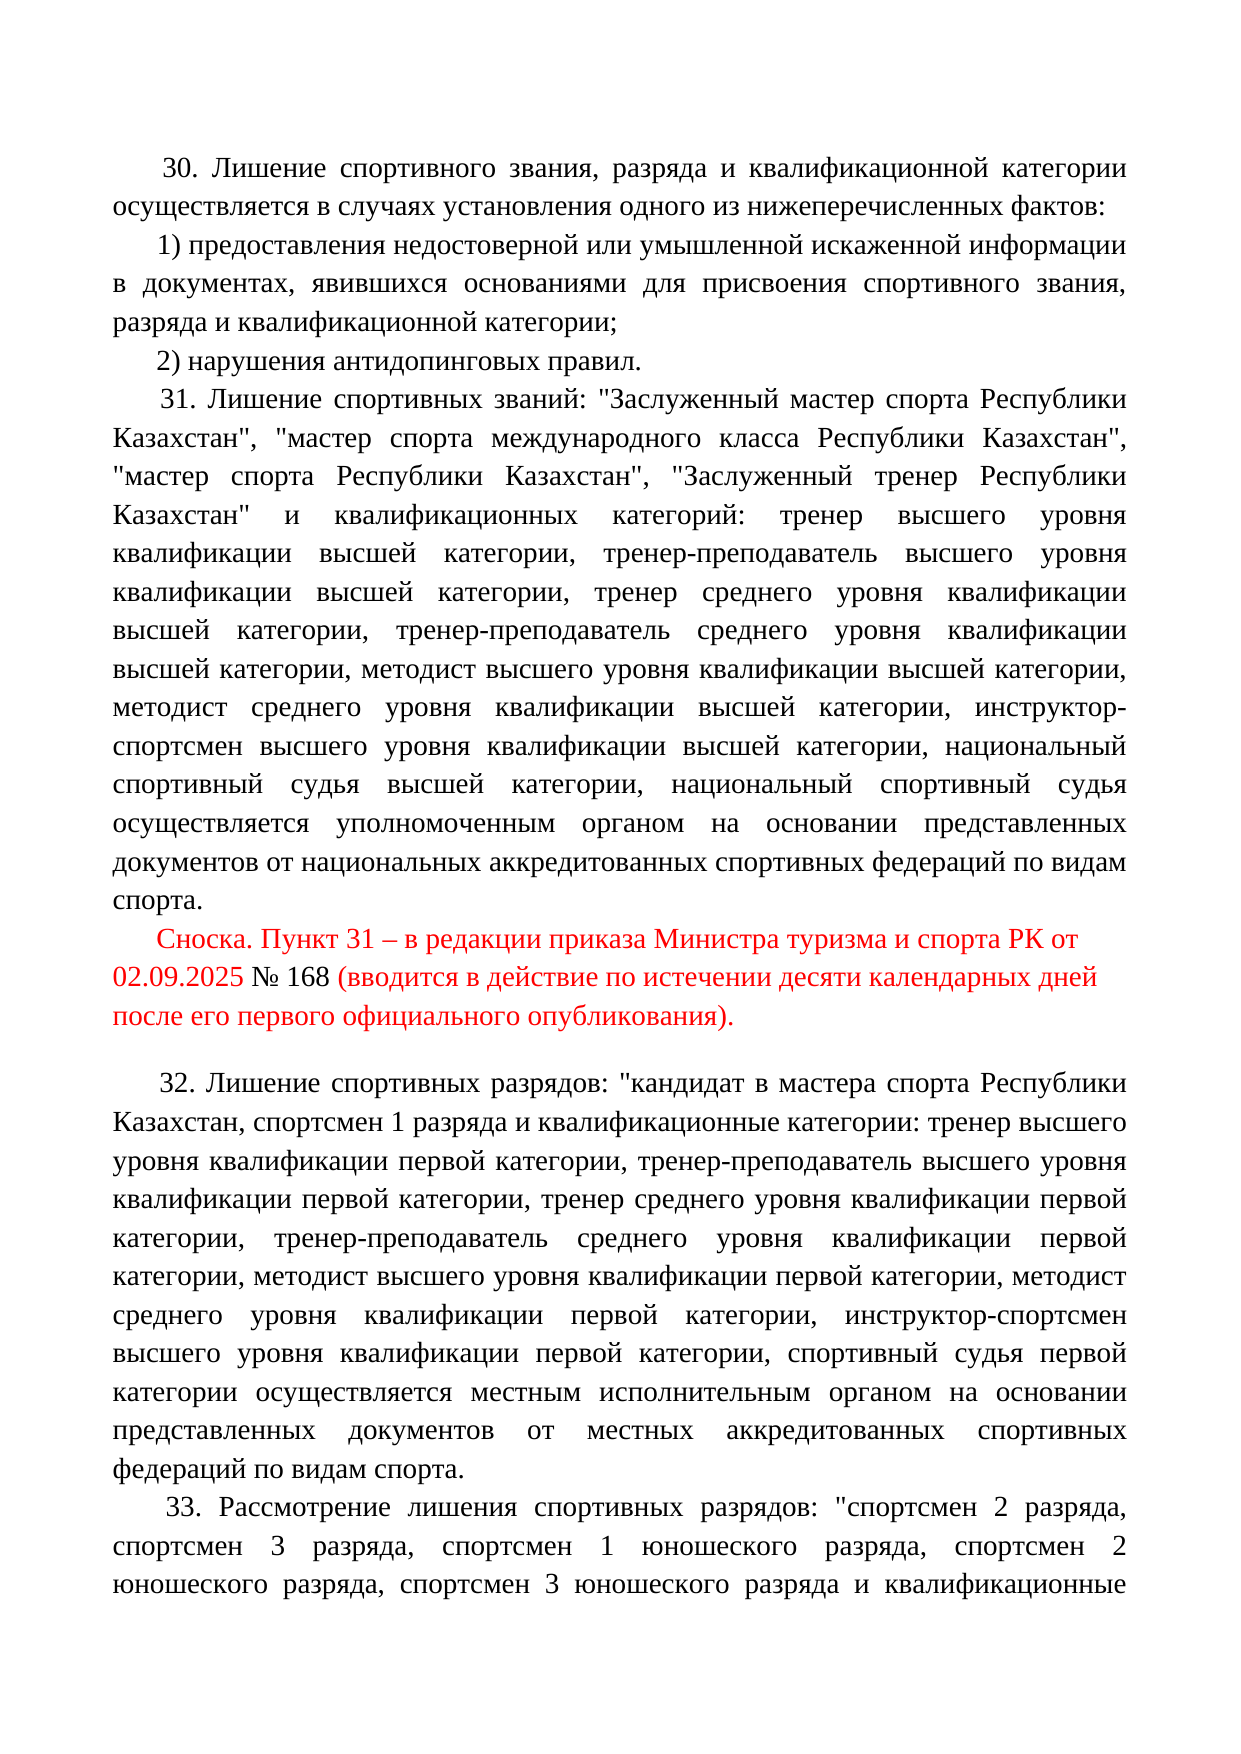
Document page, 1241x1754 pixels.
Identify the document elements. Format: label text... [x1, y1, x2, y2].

text 1) предоставления недостоверной или умышленной искаженной информации в документах, явившихся основаниями для присвоения спортивного звания, разряда и квалификационной категории; [112, 227, 1128, 338]
text Сноска. Пункт 31 – в редакции приказа Министра туризма и спорта РК от 02.09.2025 № 168 (вводится в действие по истечении десяти календарных дней после его первого официального опубликования). [112, 921, 1128, 1062]
text 2) нарушения антидопинговых правил. [112, 343, 1128, 376]
text 30. Лишение спортивного звания, разряда и квалификационной категории осуществляется в случаях установления одного из нижеперечисленных фактов: [112, 150, 1128, 222]
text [112, 1489, 1128, 1600]
text 32. Лишение спортивных разрядов: "кандидат в мастера спорта Республики Казахстан, спортсмен 1 разряда и квалификационные категории: тренер высшего уровня квалификации первой категории, тренер-преподаватель высшего уровня квалификации первой категории, тренер среднего уровня квалификации первой категории, тренер-преподаватель среднего уровня квалификации первой категории, методист высшего уровня квалификации первой категории, методист среднего уровня квалификации первой категории, инструктор-спортсмен высшего уровня квалификации первой категории, спортивный судья первой категории осуществляется местным исполнительным органом на основании представленных документов от местных аккредитованных спортивных федераций по видам спорта. [112, 1066, 1128, 1484]
text 31. Лишение спортивных званий: "Заслуженный мастер спорта Республики Казахстан", "мастер спорта международного класса Республики Казахстан", "мастер спорта Республики Казахстан", "Заслуженный тренер Республики Казахстан" и квалификационных категорий: тренер высшего уровня квалификации высшей категории, тренер-преподаватель высшего уровня квалификации высшей категории, тренер среднего уровня квалификации высшей категории, тренер-преподаватель среднего уровня квалификации высшей категории, методист высшего уровня квалификации высшей категории, методист среднего уровня квалификации высшей категории, инструктор-спортсмен высшего уровня квалификации высшей категории, национальный спортивный судья высшей категории, национальный спортивный судья осуществляется уполномоченным органом на основании представленных документов от национальных аккредитованных спортивных федераций по видам спорта. [112, 381, 1128, 916]
